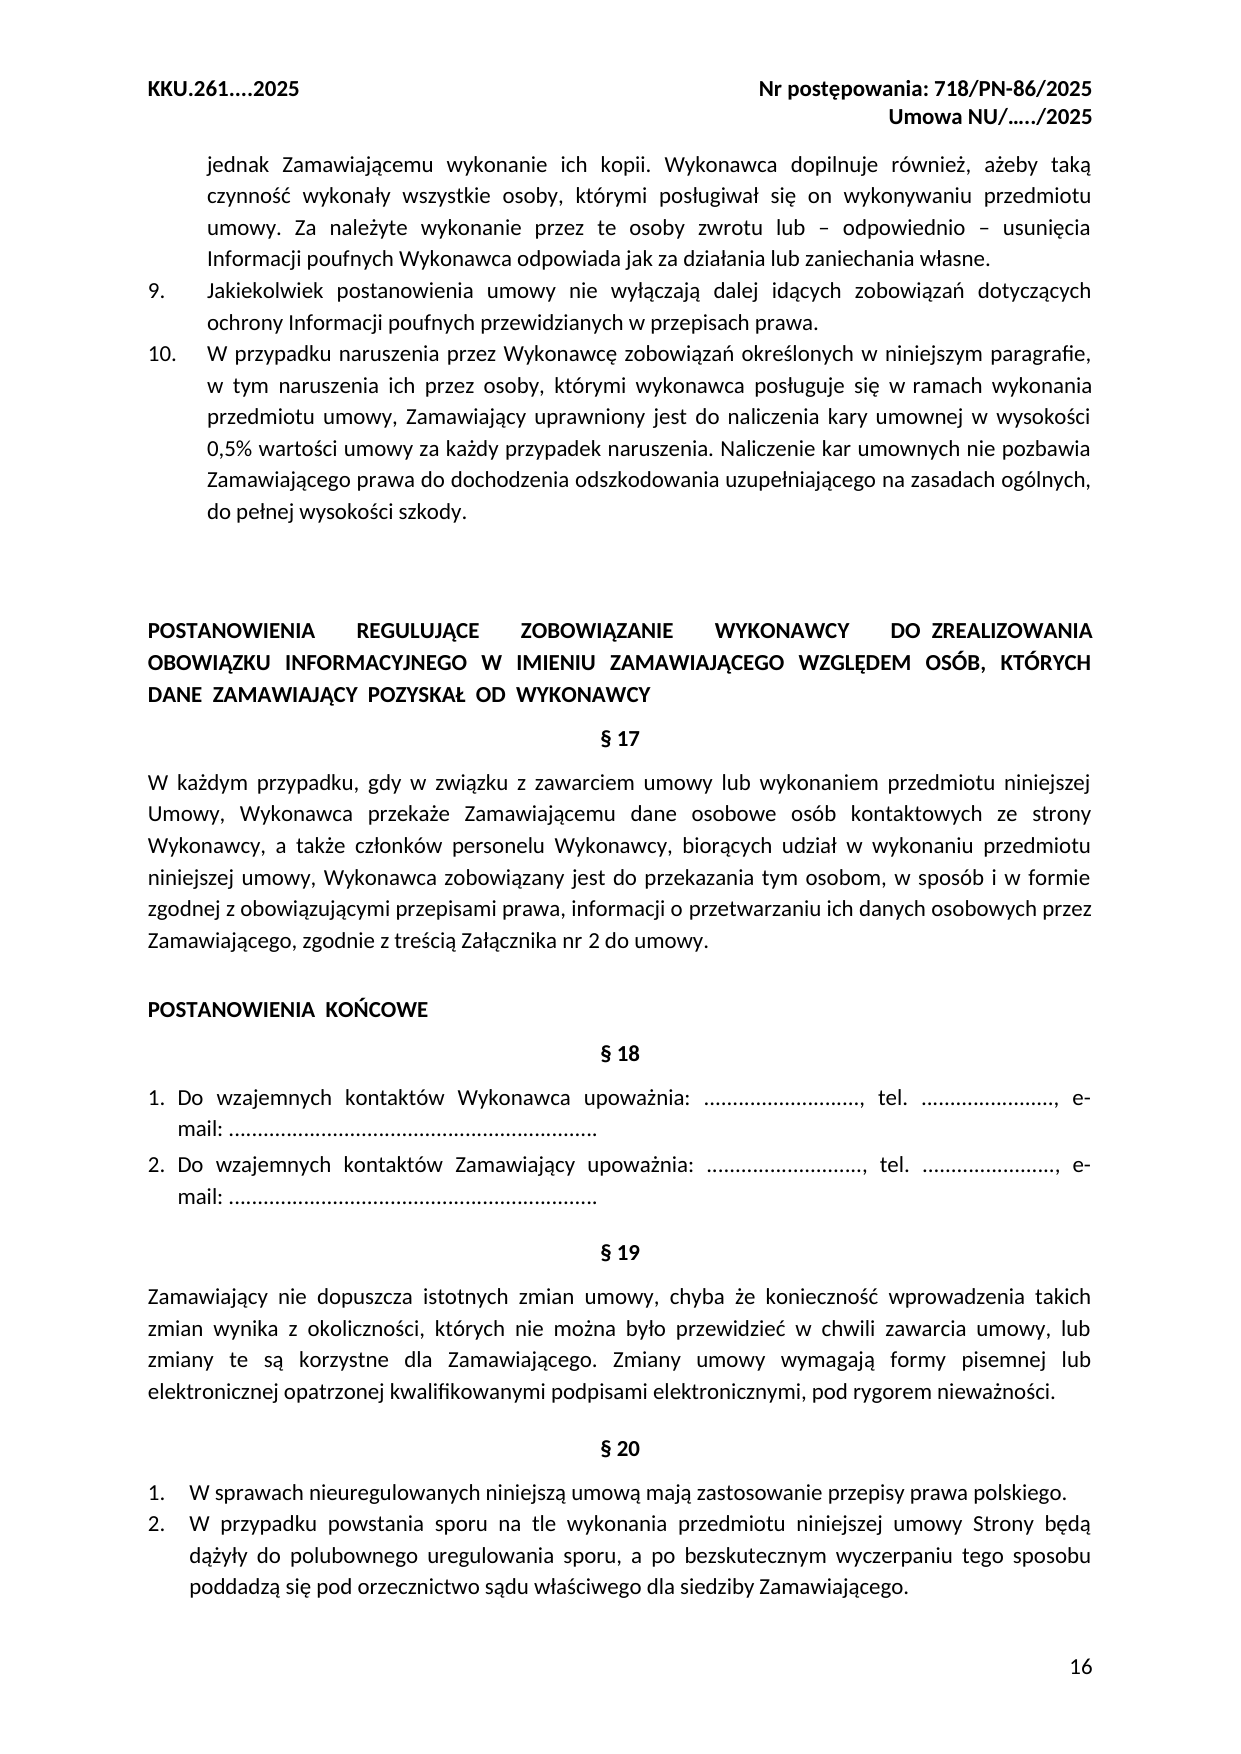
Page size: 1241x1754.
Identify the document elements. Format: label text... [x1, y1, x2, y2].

text Zamawiający nie dopuszcza istotnych zmian umowy, chyba że konieczność wprowadzenia takich zmian wynika z okoliczności, których nie można było przewidzieć w chwili zawarcia umowy, lub zmiany te są korzystne dla Zamawiającego. Zmiany umowy wymagają formy pisemnej lub elektronicznej opatrzonej kwalifikowanymi podpisami elektronicznymi, pod rygorem nieważności. [148, 1282, 1092, 1405]
text POSTANOWIENIA KOŃCOWE [148, 995, 1092, 1023]
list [148, 150, 1092, 272]
list Jakiekolwiek postanowienia umowy nie wyłączają dalej idących zobowiązań dotyczących ochrony Informacji poufnych przewidzianych w przepisach prawa. [148, 276, 1092, 336]
subtitle POSTANOWIENIA REGULUJĄCE ZOBOWIĄZANIE WYKONAWCY DO ZREALIZOWANIA OBOWIĄZKU INFORMACYJNEGO W IMIENIU ZAMAWIAJĄCEGO WZGLĘDEM OSÓB, KTÓRYCH DANE ZAMAWIAJĄCY POZYSKAŁ OD WYKONAWCY [148, 617, 1092, 708]
text § 17 [148, 724, 1092, 752]
list W przypadku powstania sporu na tle wykonania przedmiotu niniejszej umowy Strony będą dążyły do polubownego uregulowania sporu, a po bezskutecznym wyczerpaniu tego sposobu poddadzą się pod orzecznictwo sądu właściwego dla siedziby Zamawiającego. [148, 1509, 1092, 1600]
list W sprawach nieuregulowanych niniejszą umową mają zastosowanie przepisy prawa polskiego. [148, 1478, 1092, 1506]
list Do wzajemnych kontaktów Zamawiający upoważnia: ..........................., tel. ......................., e-mail: ................................................................ [148, 1150, 1092, 1210]
text § 18 [148, 1039, 1092, 1067]
text W każdym przypadku, gdy w związku z zawarciem umowy lub wykonaniem przedmiotu niniejszej Umowy, Wykonawca przekaże Zamawiającemu dane osobowe osób kontaktowych ze strony Wykonawcy, a także członków personelu Wykonawcy, biorących udział w wykonaniu przedmiotu niniejszej umowy, Wykonawca zobowiązany jest do przekazania tym osobom, w sposób i w formie zgodnej z obowiązującymi przepisami prawa, informacji o przetwarzaniu ich danych osobowych przez Zamawiającego, zgodnie z treścią Załącznika nr 2 do umowy. [148, 768, 1092, 954]
text § 20 [148, 1434, 1092, 1462]
list W przypadku naruszenia przez Wykonawcę zobowiązań określonych w niniejszym paragrafie, w tym naruszenia ich przez osoby, którymi wykonawca posługuje się w ramach wykonania przedmiotu umowy, Zamawiający uprawniony jest do naliczenia kary umownej w wysokości 0,5% wartości umowy za każdy przypadek naruszenia. Naliczenie kar umownych nie pozbawia Zamawiającego prawa do dochodzenia odszkodowania uzupełniającego na zasadach ogólnych, do pełnej wysokości szkody. [148, 339, 1092, 525]
text § 19 [148, 1238, 1092, 1266]
list Do wzajemnych kontaktów Wykonawca upoważnia: ..........................., tel. ......................., e-mail: ................................................................ [148, 1083, 1092, 1142]
